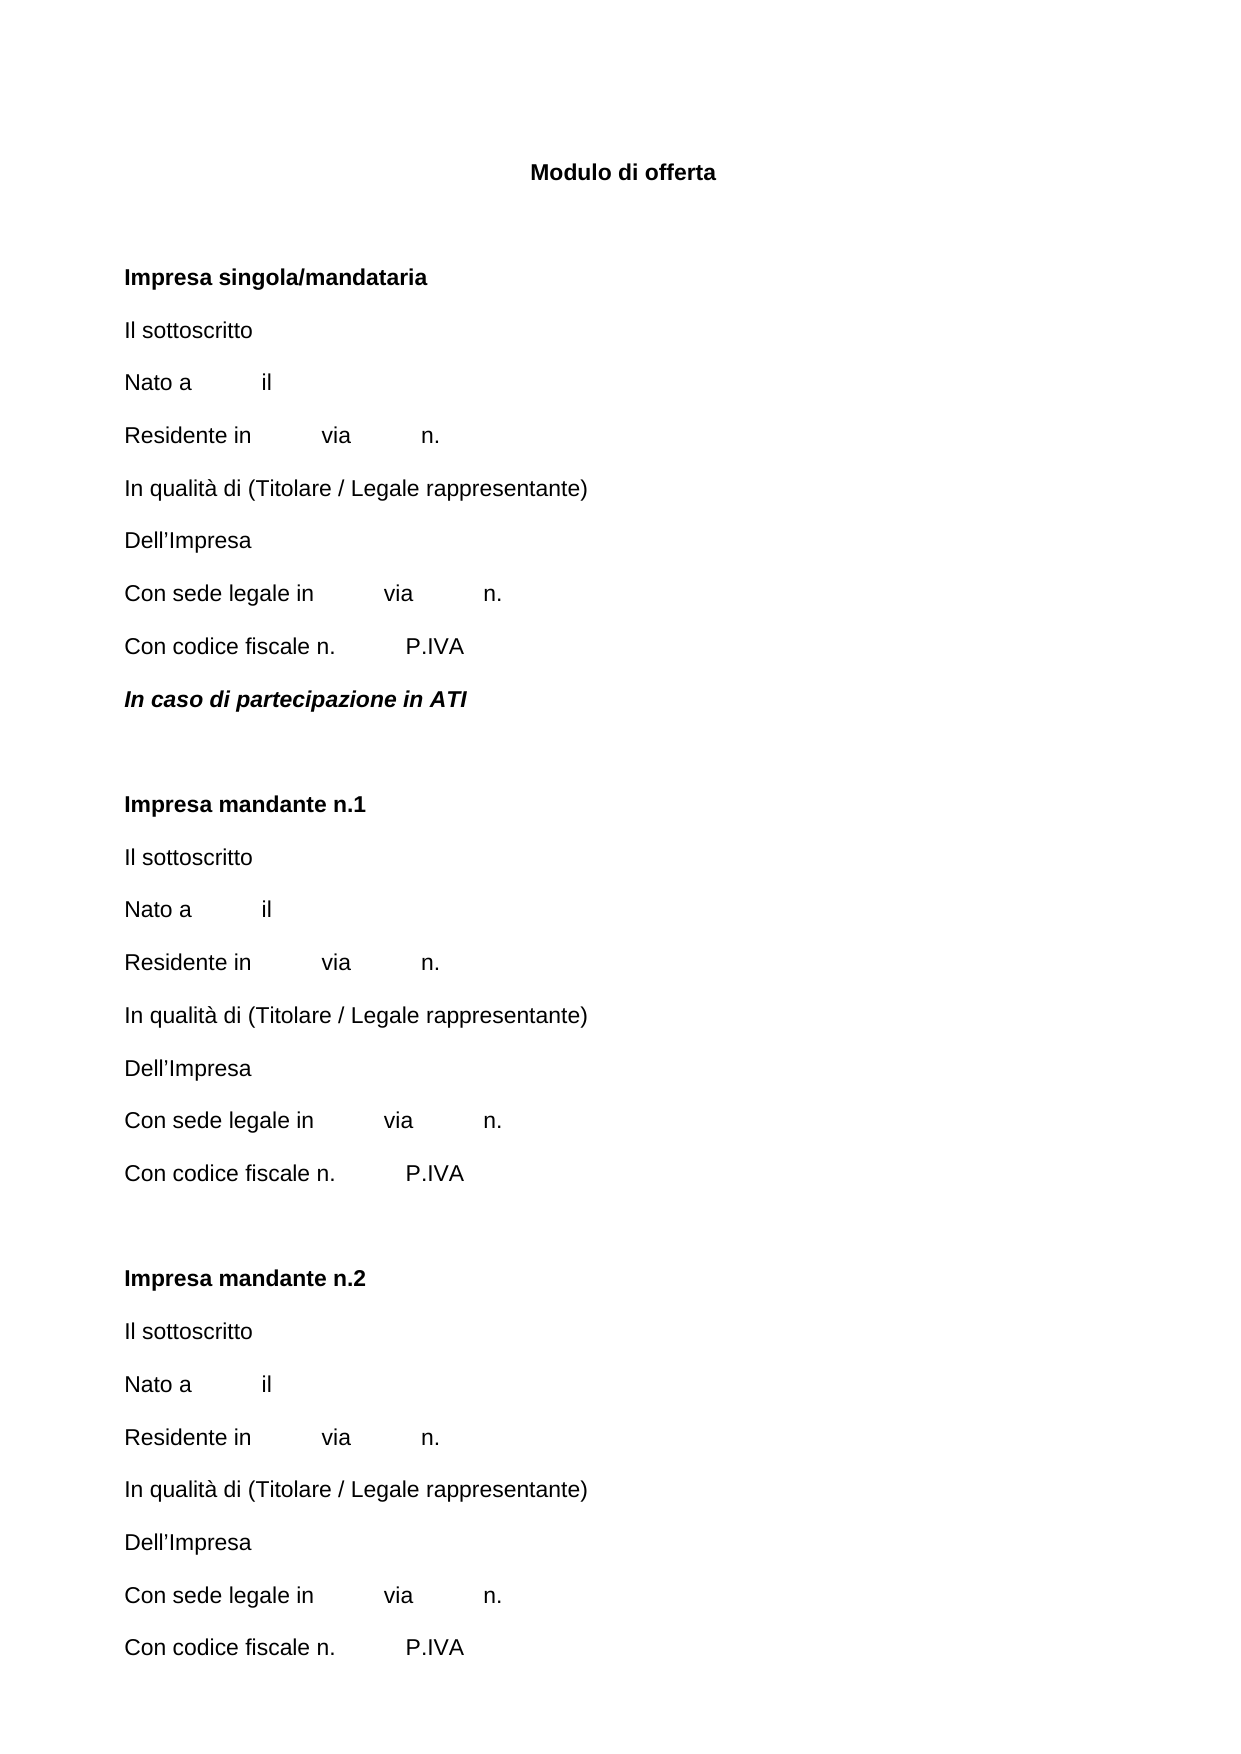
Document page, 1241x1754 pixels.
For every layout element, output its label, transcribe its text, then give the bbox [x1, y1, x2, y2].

text Con codice fiscale n. P.IVA [124, 1634, 1122, 1661]
text Impresa mandante n.2 [124, 1265, 1122, 1292]
text Il sottoscritto [124, 1318, 1122, 1344]
text Residente in via n. [124, 422, 1122, 448]
text Il sottoscritto [124, 317, 1122, 343]
text In qualità di (Titolare / Legale rappresentante) [124, 1002, 1122, 1028]
text Con sede legale in via n. [124, 580, 1122, 607]
text Impresa mandante n.1 [124, 791, 1122, 817]
text Impresa singola/mandataria [124, 264, 1122, 290]
text Con codice fiscale n. P.IVA [124, 633, 1122, 659]
text Modulo di offerta [124, 158, 1122, 185]
text Residente in via n. [124, 949, 1122, 976]
text In qualità di (Titolare / Legale rappresentante) [124, 475, 1122, 501]
text Residente in via n. [124, 1423, 1122, 1450]
text Con codice fiscale n. P.IVA [124, 1160, 1122, 1186]
text Con sede legale in via n. [124, 1582, 1122, 1608]
text Dell’Impresa [124, 1529, 1122, 1555]
text Nato a il [124, 896, 1122, 923]
text Il sottoscritto [124, 844, 1122, 870]
text In caso di partecipazione in ATI [124, 686, 1122, 712]
text Dell’Impresa [124, 527, 1122, 554]
text Nato a il [124, 1371, 1122, 1397]
text Nato a il [124, 369, 1122, 396]
text In qualità di (Titolare / Legale rappresentante) [124, 1476, 1122, 1503]
text Dell’Impresa [124, 1054, 1122, 1081]
text Con sede legale in via n. [124, 1107, 1122, 1134]
